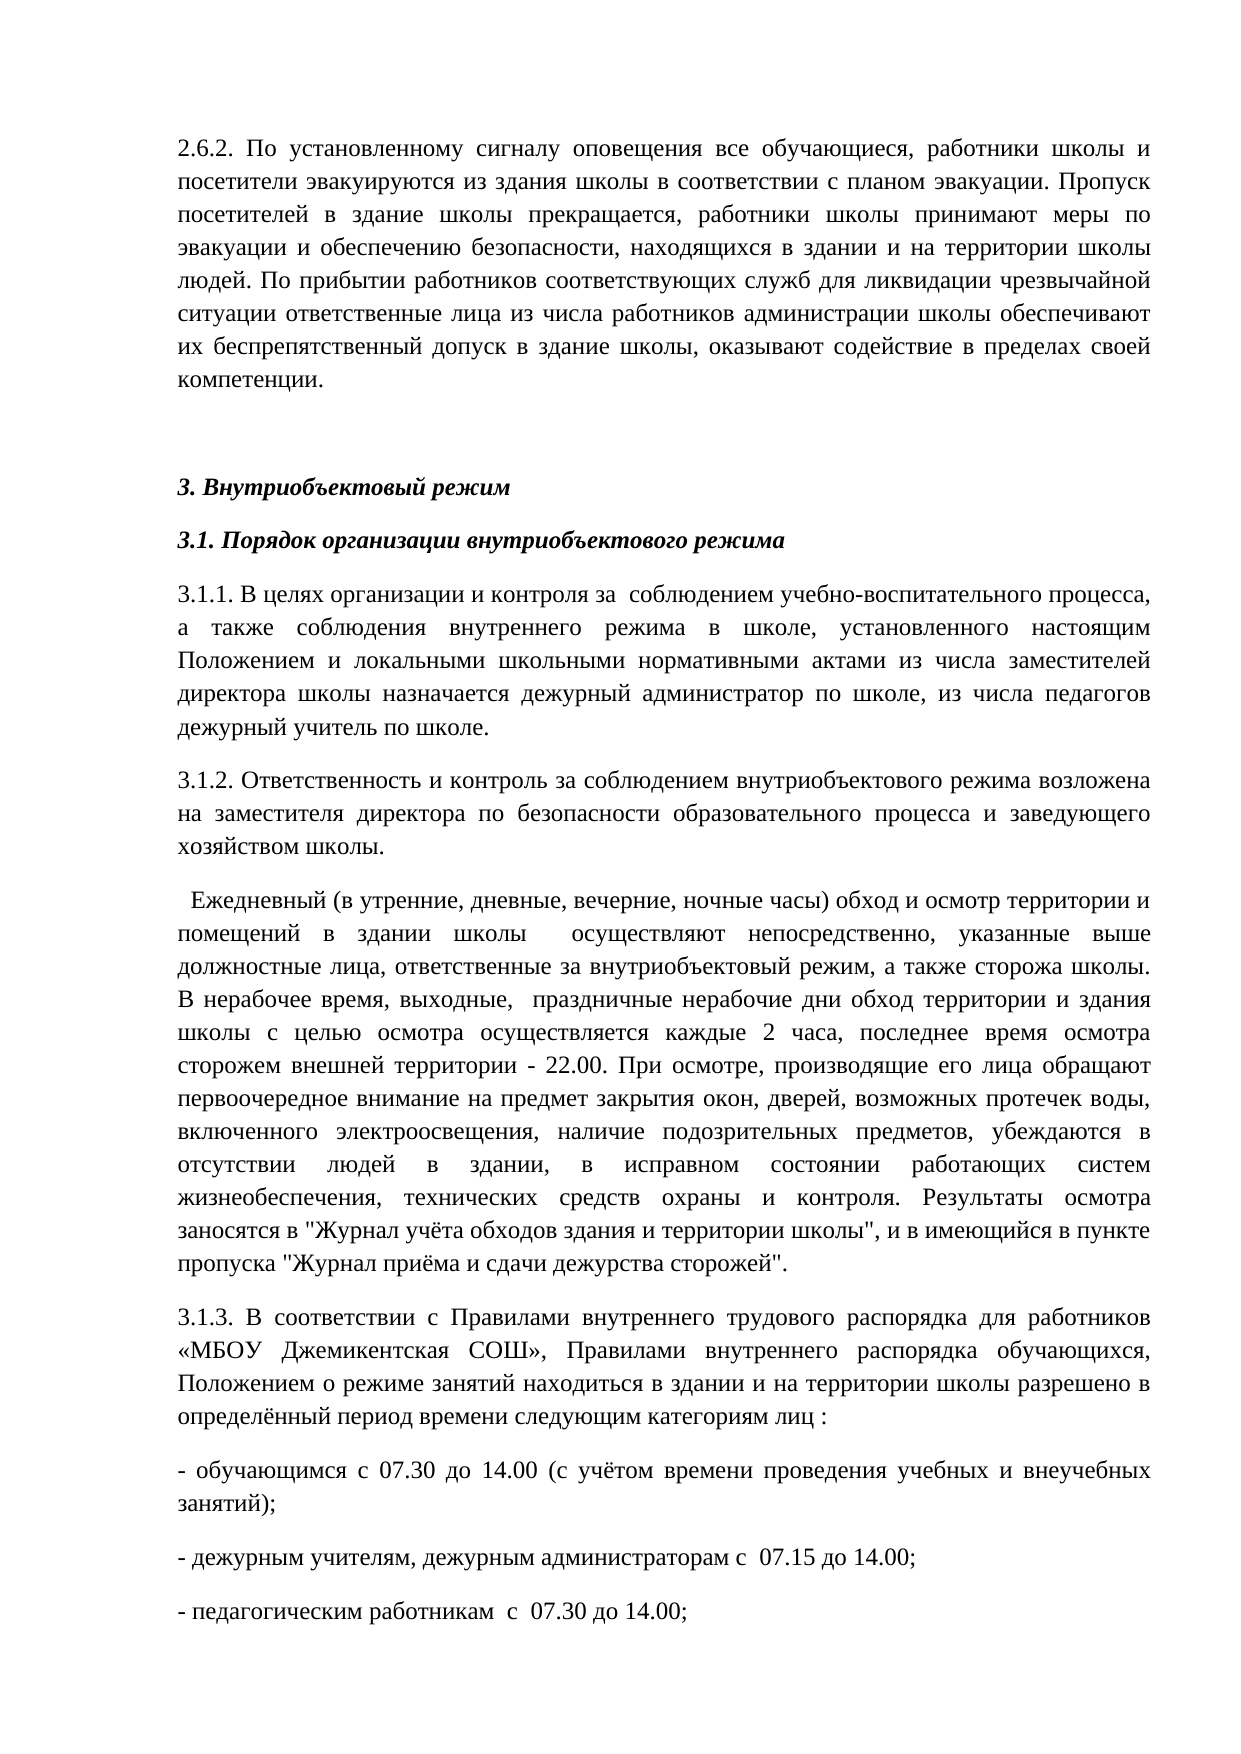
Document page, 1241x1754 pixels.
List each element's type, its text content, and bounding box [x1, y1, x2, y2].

text - дежурным учителям, дежурным администраторам с 07.15 до 14.00; [177, 1542, 1152, 1571]
text 3.1.1. В целях организации и контроля за соблюдением учебно-воспитательного процесса, а также соблюдения внутреннего режима в школе, установленного настоящим Положением и локальными школьными нормативными актами из числа заместителей директора школы назначается дежурный администратор по школе, из числа педагогов дежурный учитель по школе. [177, 579, 1152, 740]
text - обучающимся с 07.30 до 14.00 (с учётом времени проведения учебных и внеучебных занятий); [177, 1455, 1152, 1517]
text Ежедневный (в утренние, дневные, вечерние, ночные часы) обход и осмотр территории и помещений в здании школы осуществляют непосредственно, указанные выше должностные лица, ответственные за внутриобъектовый режим, а также сторожа школы. В нерабочее время, выходные, праздничные нерабочие дни обход территории и здания школы с целью осмотра осуществляется каждые 2 часа, последнее время осмотра сторожем внешней территории - 22.00. При осмотре, производящие его лица обращают первоочередное внимание на предмет закрытия окон, дверей, возможных протечек воды, включенного электроосвещения, наличие подозрительных предметов, убеждаются в отсутствии людей в здании, в исправном состоянии работающих систем жизнеобеспечения, технических средств охраны и контроля. Результаты осмотра заносятся в "Журнал учёта обходов здания и территории школы", и в имеющийся в пункте пропуска "Журнал приёма и сдачи дежурства сторожей". [177, 885, 1152, 1277]
text 3. Внутриобъектовый режим [177, 472, 1152, 501]
text 3.1. Порядок организации внутриобъектового режима [177, 526, 1152, 554]
text 3.1.2. Ответственность и контроль за соблюдением внутриобъектового режима возложена на заместителя директора по безопасности образовательного процесса и заведующего хозяйством школы. [177, 765, 1152, 860]
text 2.6.2. По установленному сигналу оповещения все обучающиеся, работники школы и посетители эвакуируются из здания школы в соответствии с планом эвакуации. Пропуск посетителей в здание школы прекращается, работники школы принимают меры по эвакуации и обеспечению безопасности, находящихся в здании и на территории школы людей. По прибытии работников соответствующих служб для ликвидации чрезвычайной ситуации ответственные лица из числа работников администрации школы обеспечивают их беспрепятственный допуск в здание школы, оказывают содействие в пределах своей компетенции. [177, 133, 1152, 393]
text 3.1.3. В соответствии с Правилами внутреннего трудового распорядка для работников «МБОУ Джемикентская СОШ», Правилами внутреннего распорядка обучающихся, Положением о режиме занятий находиться в здании и на территории школы разрешено в определённый период времени следующим категориям лиц : [177, 1302, 1152, 1430]
text - педагогическим работникам с 07.30 до 14.00; [177, 1596, 1152, 1625]
